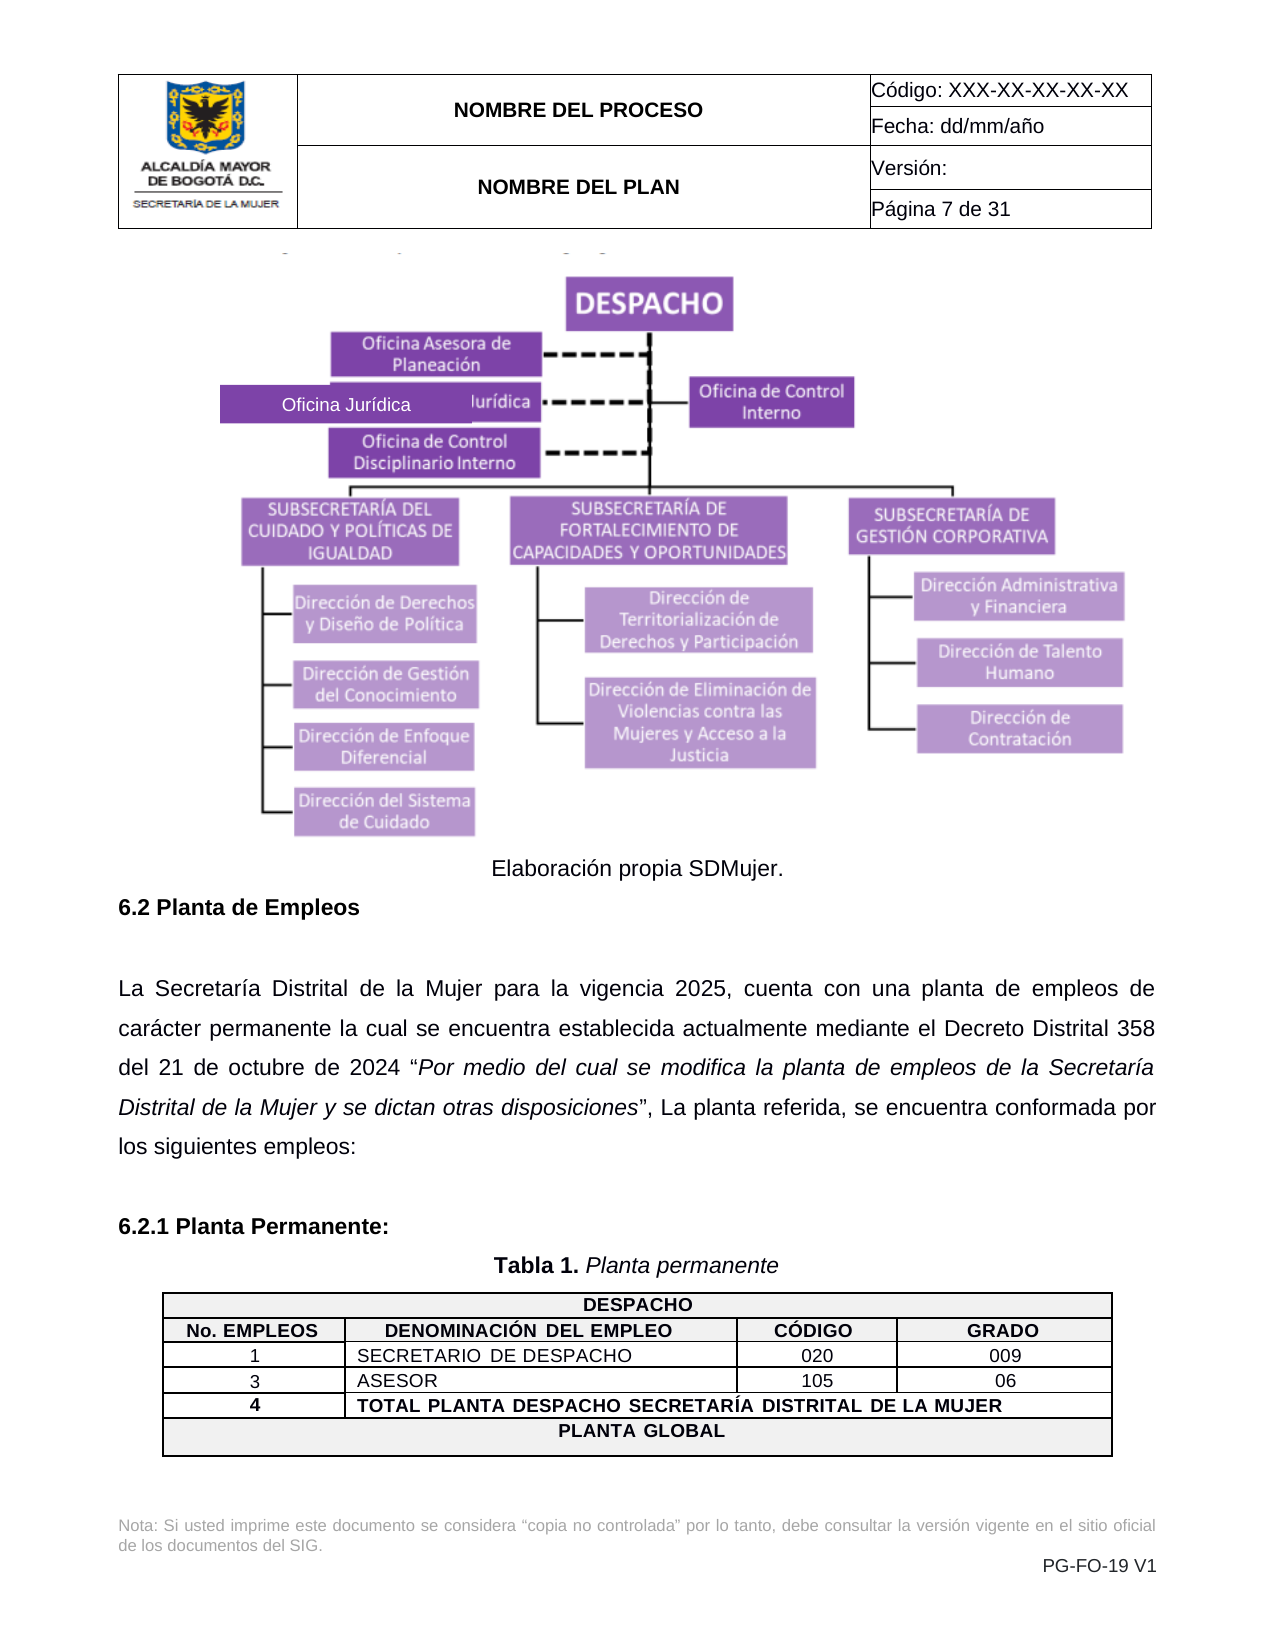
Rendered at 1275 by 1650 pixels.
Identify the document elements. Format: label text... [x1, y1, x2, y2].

table_cell GRADO [898, 1319, 1111, 1341]
text Elaboración propia SDMujer. [118, 855, 1157, 881]
table_cell 1 [164, 1343, 344, 1366]
table_cell 009 [898, 1342, 1111, 1366]
table_cell 3 [164, 1368, 344, 1392]
picture [231, 253, 1157, 842]
text Tabla 1. Planta permanente [118, 1252, 1157, 1279]
table_cell 06 [898, 1368, 1111, 1392]
text La Secretaría Distrital de la Mujer para la vigencia 2025, cuenta con una planta de empleos de carácter permanente la cual se encuentra establecida actualmente mediante el Decreto Distrital 358 del 21 de octubre de 2024 “Por medio del cual se modifica la planta de empleos de la Secretaría Distrital de la Mujer y se dictan otras disposiciones”, La planta referida, se encuentra conformada por los siguientes empleos: [118, 975, 1157, 1159]
table_cell PLANTA GLOBAL [164, 1419, 1111, 1455]
table_cell No. EMPLEOS [164, 1319, 344, 1341]
table_cell DENOMINACIÓN DEL EMPLEO [346, 1319, 736, 1341]
table_header DESPACHO [164, 1294, 1111, 1317]
subtitle 6.2 Planta de Empleos [118, 894, 1157, 921]
table_cell CÓDIGO [738, 1319, 896, 1341]
table_cell 105 [738, 1368, 896, 1392]
table_cell ASESOR [346, 1368, 736, 1392]
table_cell SECRETARIO DE DESPACHO [346, 1342, 736, 1366]
subtitle 6.2.1 Planta Permanente: [118, 1213, 1157, 1239]
table_cell 4 [164, 1394, 344, 1417]
table_cell TOTAL PLANTA DESPACHO SECRETARÍA DISTRITAL DE LA MUJER [346, 1393, 1111, 1417]
table_cell 020 [738, 1342, 896, 1366]
